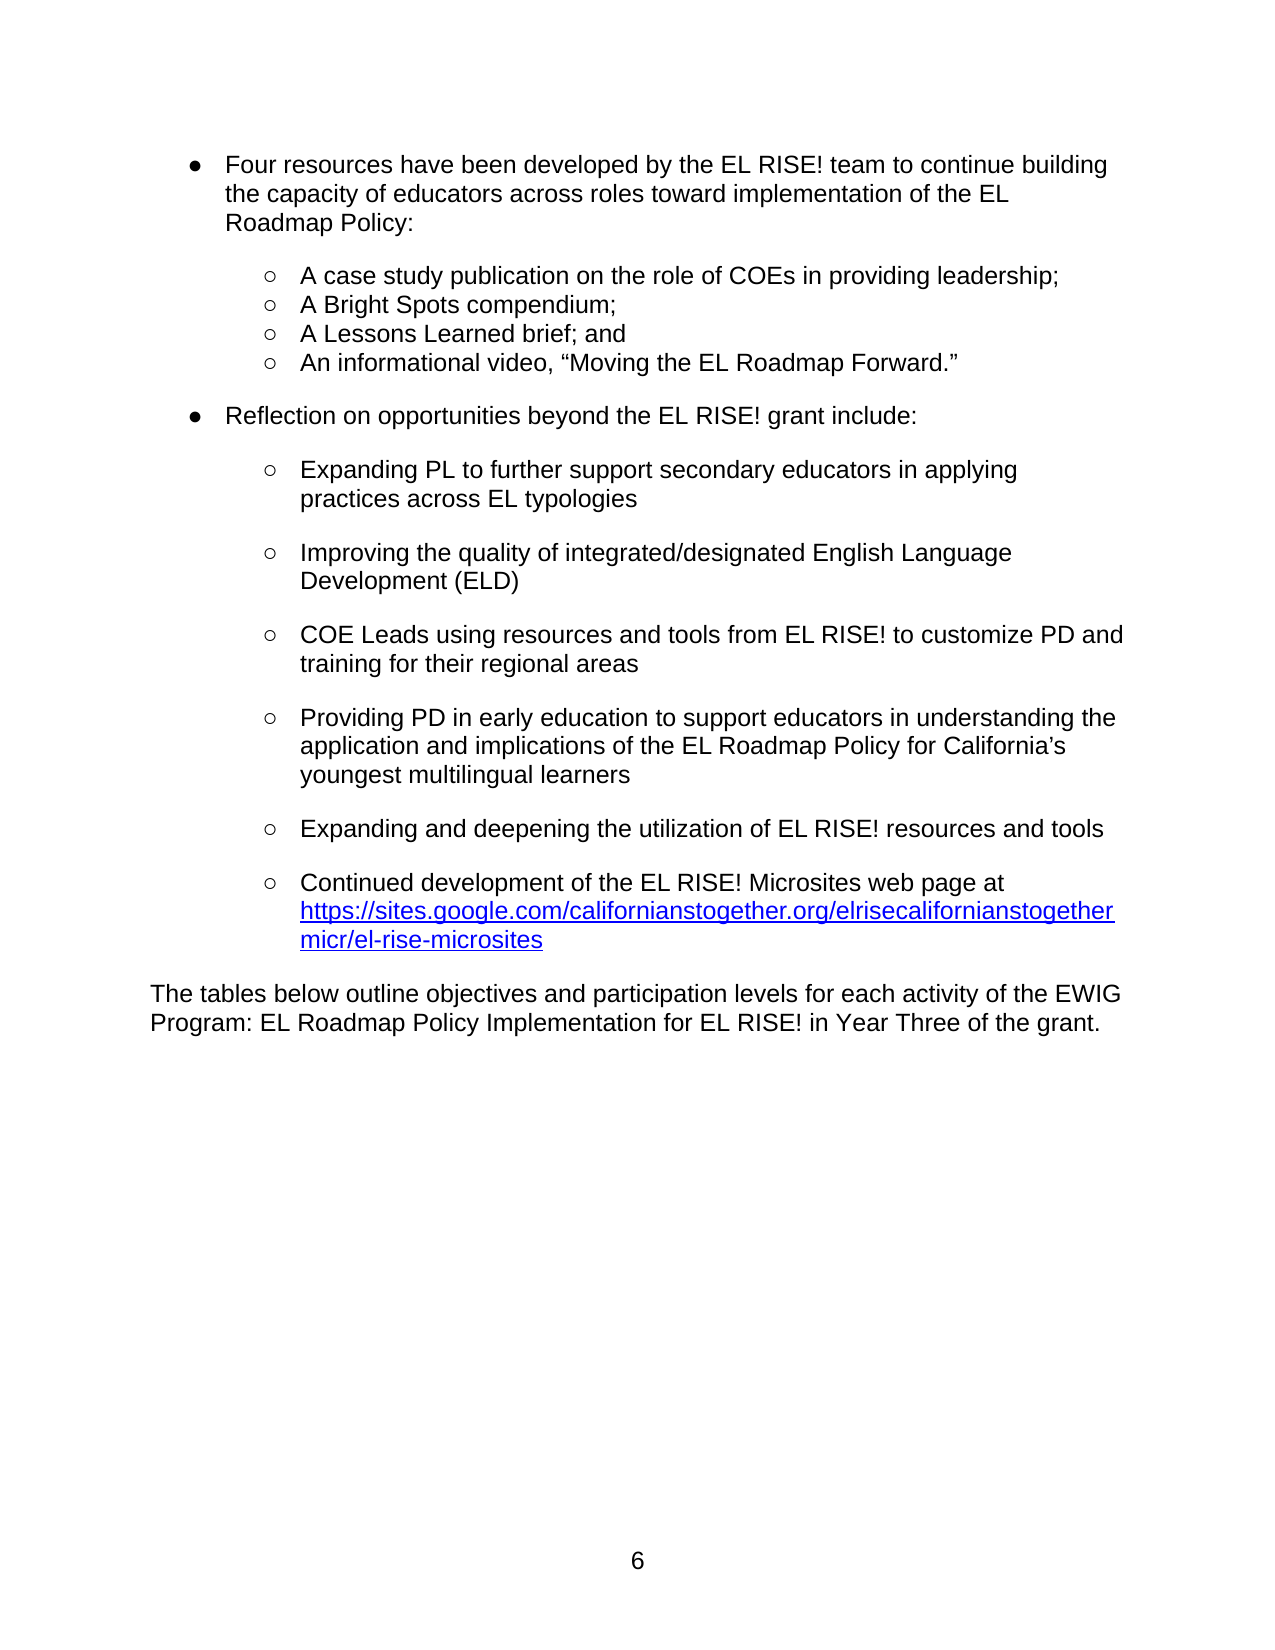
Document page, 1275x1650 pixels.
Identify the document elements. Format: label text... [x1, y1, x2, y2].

text The tables below outline objectives and participation levels for each activity of the EWIG Program: EL Roadmap Policy Implementation for EL RISE! in Year Three of the grant. [150, 979, 1125, 1036]
list Reflection on opportunities beyond the EL RISE! grant include: [187, 401, 1125, 430]
list Continued development of the EL RISE! Microsites web page at https://sites.google.com/californianstogether.org/elrisecalifornianstogethermicr/el-rise-microsites [262, 867, 1125, 954]
list A Lessons Learned brief; and [262, 319, 1125, 347]
list Providing PD in early education to support educators in understanding the application and implications of the EL Roadmap Policy for California’s youngest multilingual learners [262, 702, 1125, 789]
list COE Leads using resources and tools from EL RISE! to customize PD and training for their regional areas [262, 620, 1125, 677]
list Improving the quality of integrated/designated English Language Development (ELD) [262, 537, 1125, 595]
list Four resources have been developed by the EL RISE! team to continue building the capacity of educators across roles toward implementation of the EL Roadmap Policy: [187, 150, 1125, 236]
list A Bright Spots compendium; [262, 290, 1125, 319]
list An informational video, “Moving the EL Roadmap Forward.” [262, 347, 1125, 376]
list A case study publication on the role of COEs in providing leadership; [262, 261, 1125, 290]
list Expanding and deepening the utilization of EL RISE! resources and tools [262, 814, 1125, 842]
list Expanding PL to further support secondary educators in applying practices across EL typologies [262, 455, 1125, 512]
